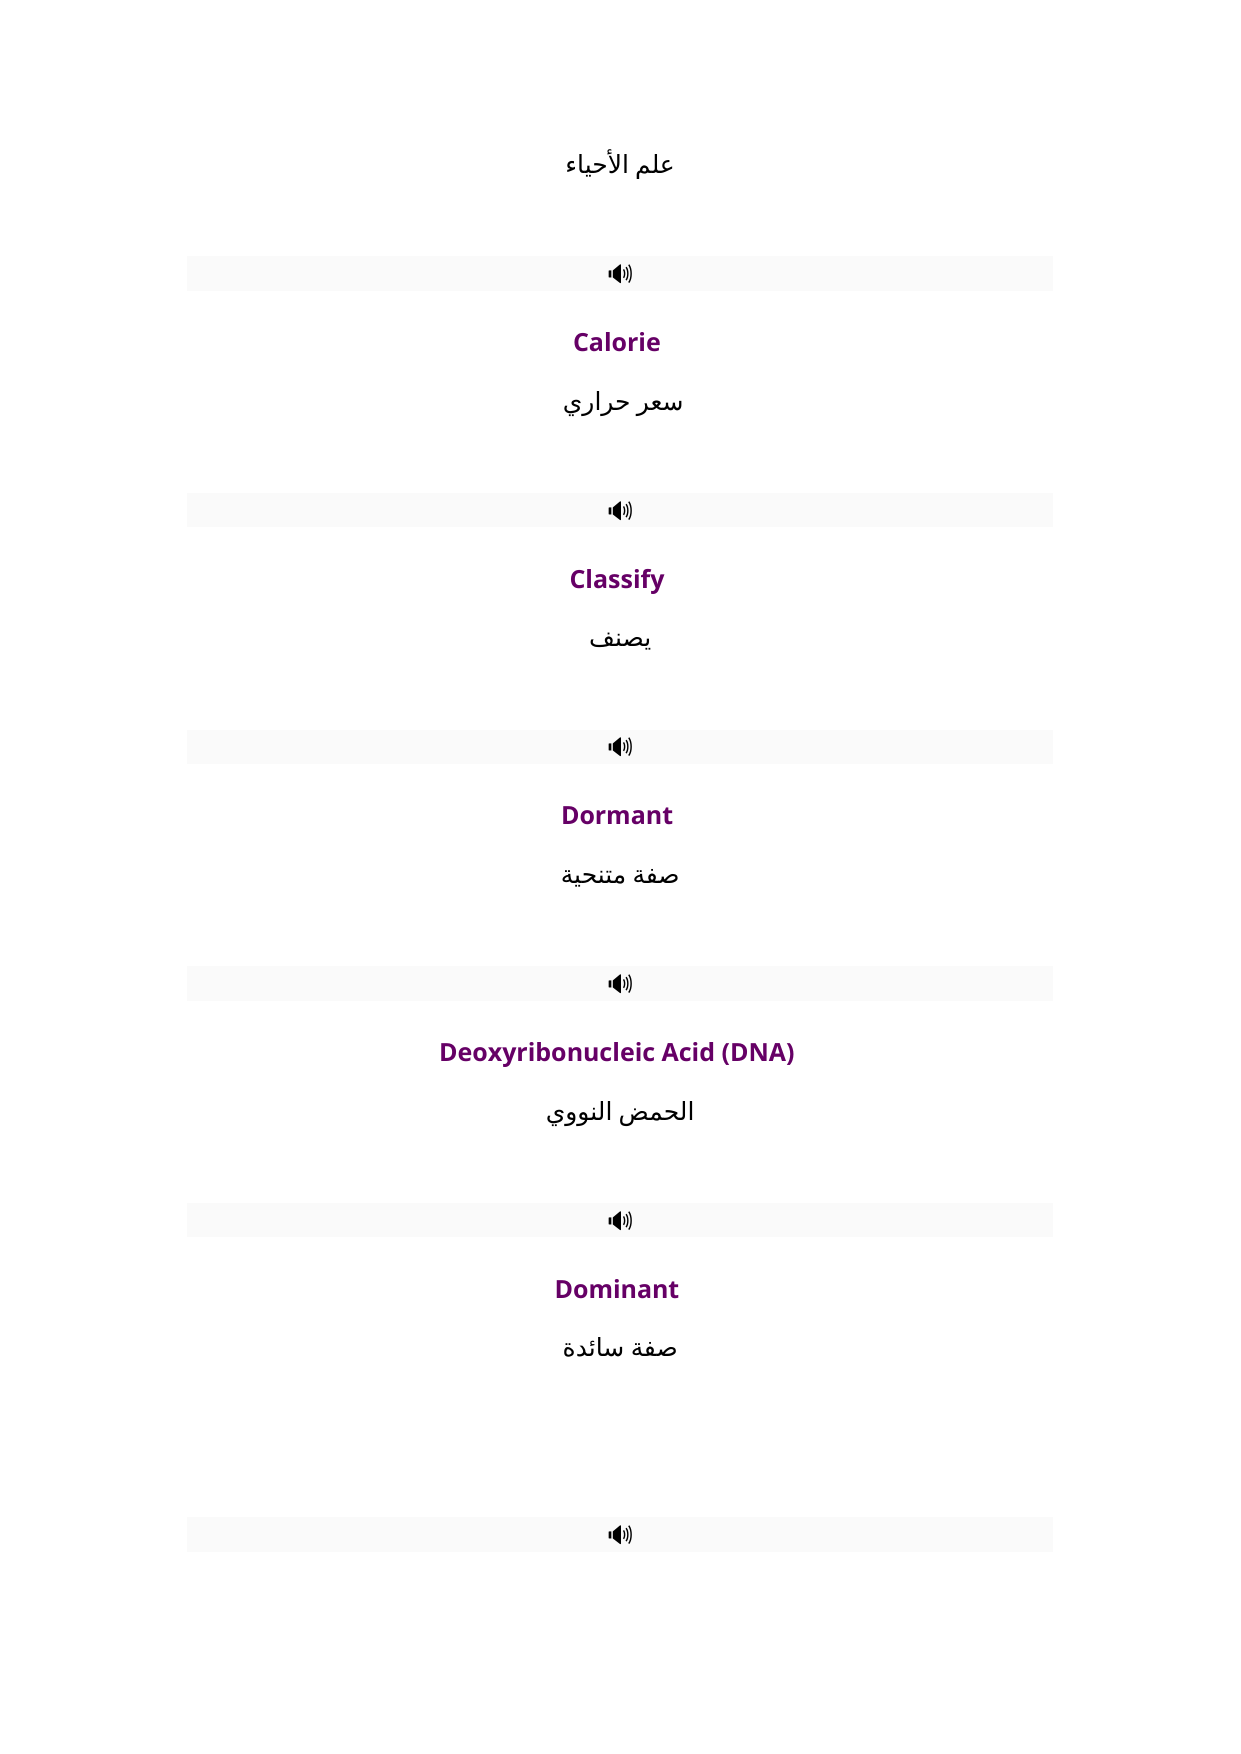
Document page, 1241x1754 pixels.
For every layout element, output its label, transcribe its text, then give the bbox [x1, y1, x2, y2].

text 🔊 [187, 493, 1053, 527]
text 🔊 [187, 966, 1053, 1001]
text 🔊 [187, 730, 1053, 764]
text Calorie [187, 291, 1053, 387]
text Dominant [187, 1237, 1053, 1333]
text علم الأحياء [187, 150, 1053, 179]
text الحمض النووي [187, 1097, 1053, 1125]
text 🔊 [187, 256, 1053, 291]
text يصنف [187, 623, 1053, 652]
text صفة متنحية [187, 860, 1053, 889]
text Dormant [187, 764, 1053, 860]
text صفة سائدة [187, 1333, 1053, 1362]
text 🔊 [187, 1517, 1053, 1552]
text Classify [187, 527, 1053, 623]
text Deoxyribonucleic Acid (DNA) [187, 1001, 1053, 1097]
text سعر حراري [187, 387, 1053, 415]
text 🔊 [187, 1203, 1053, 1237]
